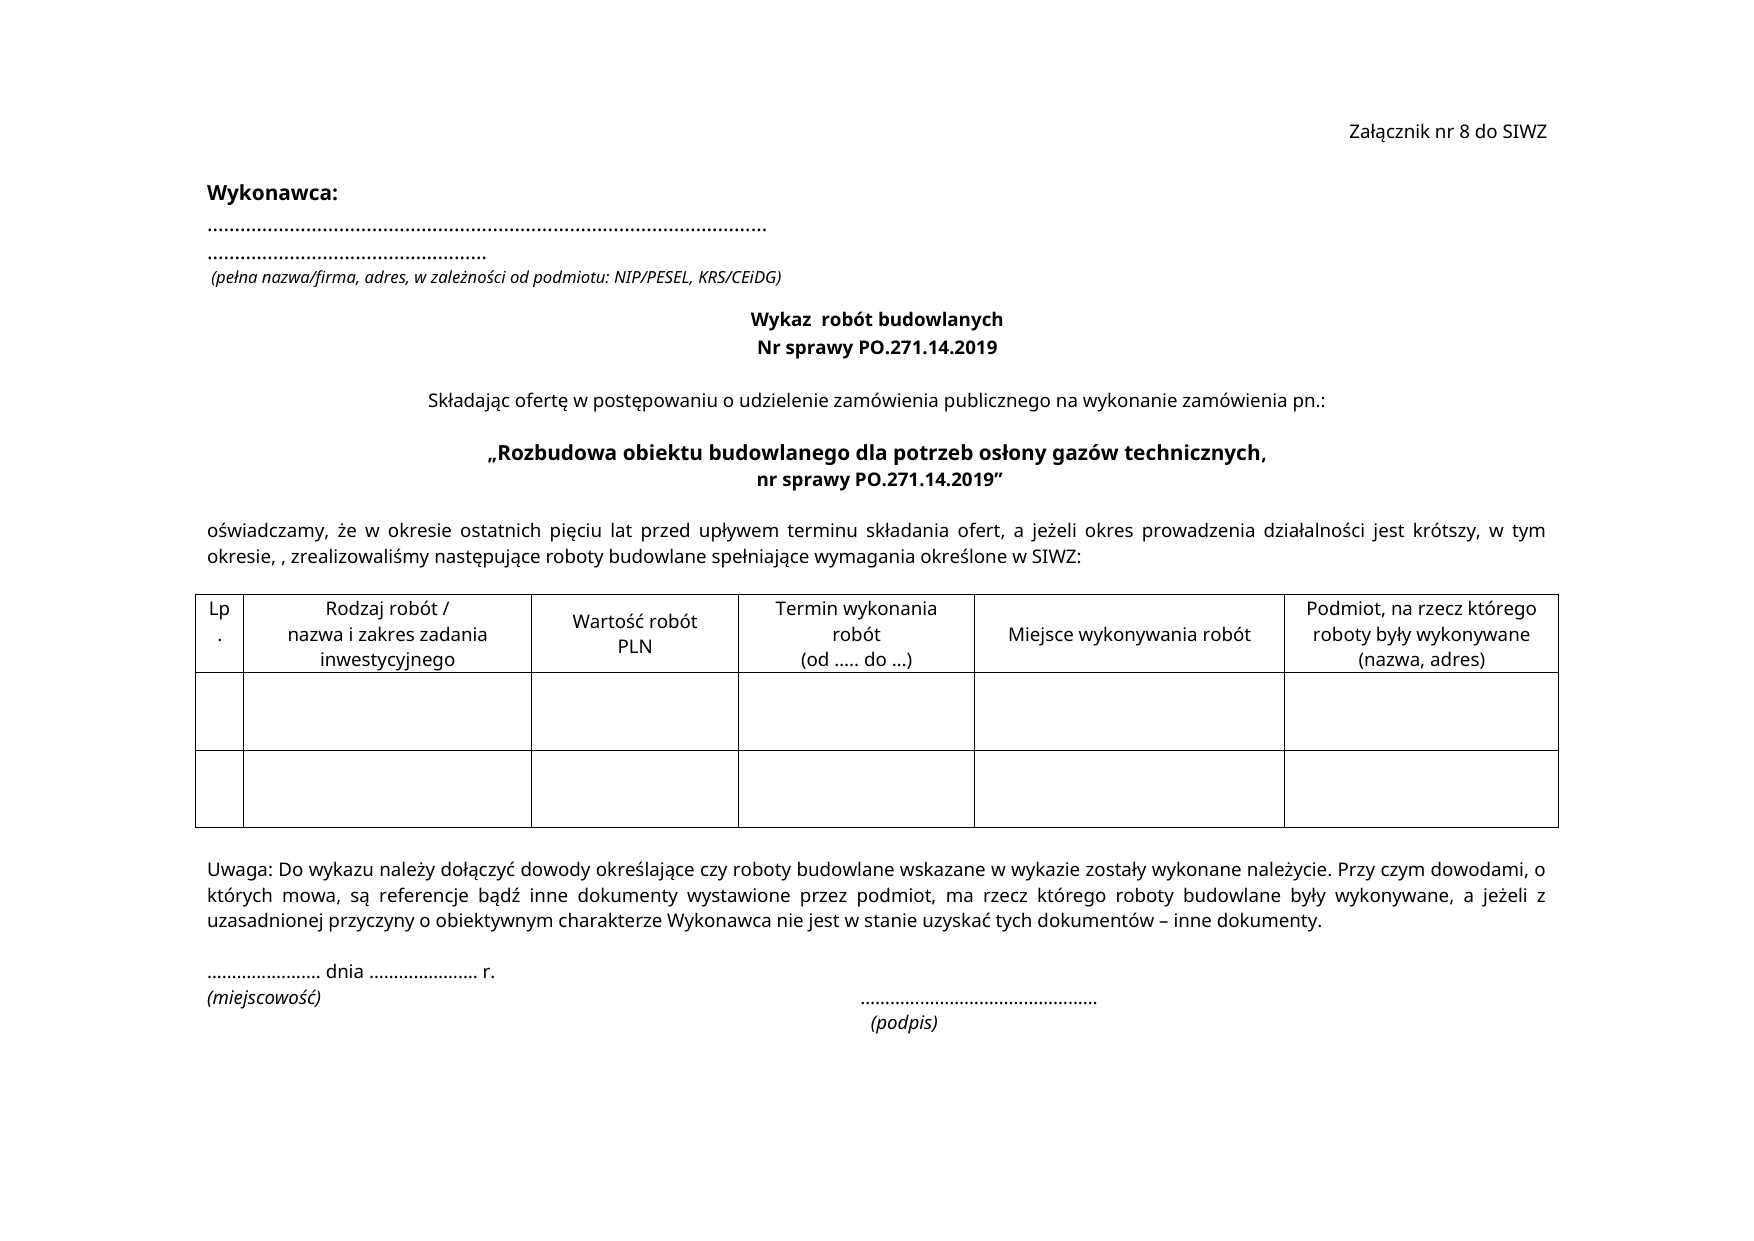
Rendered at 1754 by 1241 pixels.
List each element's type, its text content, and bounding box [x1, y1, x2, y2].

table_header Podmiot, na rzecz którego roboty były wykonywane (nazwa, adres) [1285, 595, 1558, 672]
text (podpis) [797, 1010, 1547, 1035]
table_cell [244, 751, 531, 827]
table_header Termin wykonania robót (od ….. do …) [739, 595, 974, 672]
text ………………………………………………………………………………………… [207, 209, 927, 237]
table_cell [739, 751, 974, 827]
table_cell [532, 673, 738, 749]
text …………………………………………… [207, 237, 927, 266]
table_cell [196, 751, 243, 827]
table_cell [196, 673, 243, 749]
table_cell [975, 673, 1284, 749]
text „Rozbudowa obiektu budowlanego dla potrzeb osłony gazów technicznych, [207, 438, 1547, 467]
table_header Lp. [196, 595, 243, 672]
table_header Miejsce wykonywania robót [975, 595, 1284, 672]
text Nr sprawy PO.271.14.2019 [207, 334, 1547, 360]
text Wykaz robót budowlanych [207, 307, 1547, 332]
table_header Wartość robót PLN [532, 595, 738, 672]
text (miejscowość) ………………………………………… [207, 984, 1547, 1010]
text oświadczamy, że w okresie ostatnich pięciu lat przed upływem terminu składania ofert, a jeżeli okres prowadzenia działalności jest krótszy, w tym okresie, , zrealizowaliśmy następujące roboty budowlane spełniające wymagania określone w SIWZ: [207, 518, 1547, 569]
table_cell [975, 751, 1284, 827]
table_cell [1285, 751, 1558, 827]
table_cell [1285, 673, 1558, 749]
table_cell [739, 673, 974, 749]
table_header Rodzaj robót / nazwa i zakres zadania inwestycyjnego [244, 595, 531, 672]
table_cell [244, 673, 531, 749]
text Składając ofertę w postępowaniu o udzielenie zamówienia publicznego na wykonanie zamówienia pn.: [207, 387, 1547, 413]
text nr sprawy PO.271.14.2019” [207, 467, 1547, 492]
text Załącznik nr 8 do SIWZ [207, 118, 1547, 144]
text Wykonawca: [207, 178, 1547, 206]
text Uwaga: Do wykazu należy dołączyć dowody określające czy roboty budowlane wskazane w wykazie zostały wykonane należycie. Przy czym dowodami, o których mowa, są referencje bądź inne dokumenty wystawione przez podmiot, ma rzecz którego roboty budowlane były wykonywane, a jeżeli z uzasadnionej przyczyny o obiektywnym charakterze Wykonawca nie jest w stanie uzyskać tych dokumentów – inne dokumenty. [207, 857, 1547, 933]
text …………….……. dnia …………………. r. [207, 959, 1547, 984]
table_cell [532, 751, 738, 827]
text (pełna nazwa/firma, adres, w zależności od podmiotu: NIP/PESEL, KRS/CEiDG) [207, 266, 927, 288]
